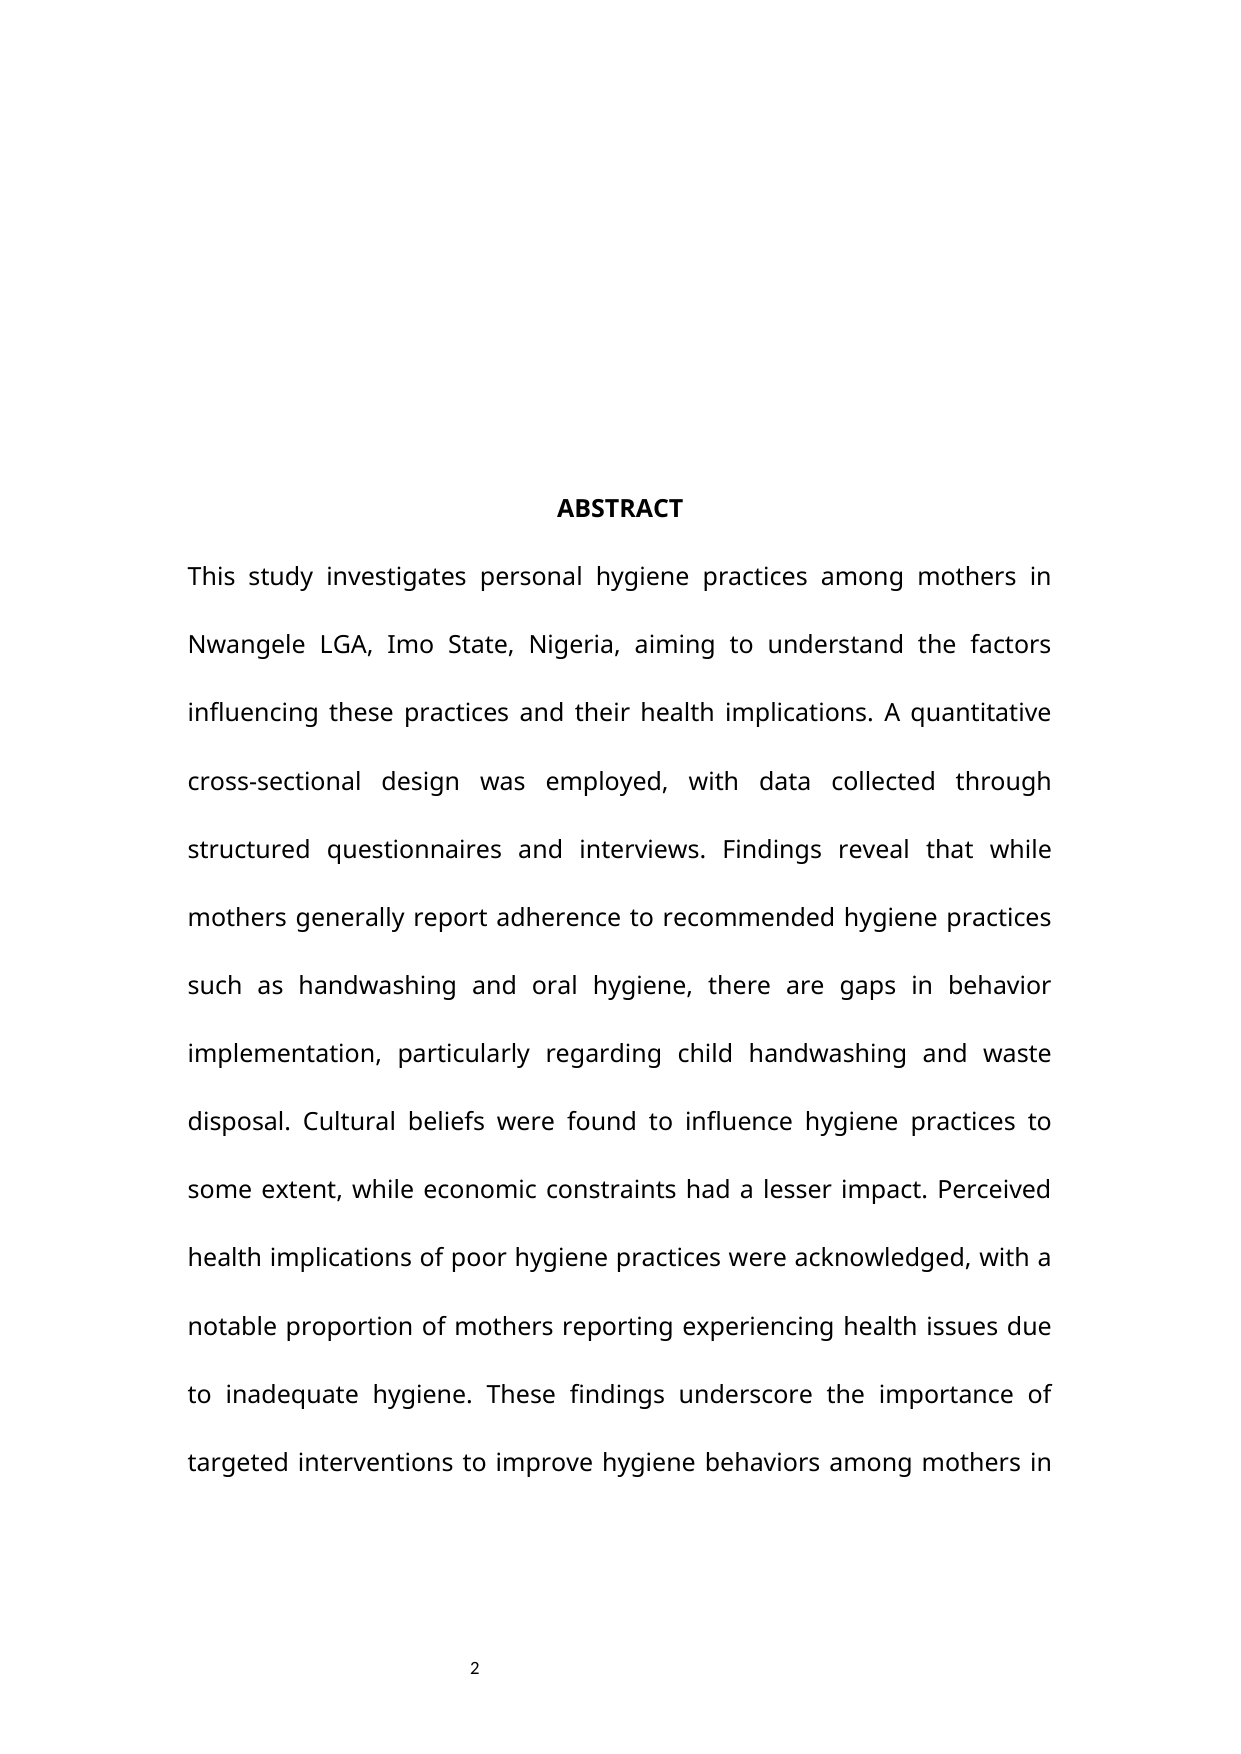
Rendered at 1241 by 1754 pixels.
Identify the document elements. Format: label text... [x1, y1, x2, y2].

text ABSTRACT [187, 491, 1053, 525]
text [187, 559, 1053, 1478]
